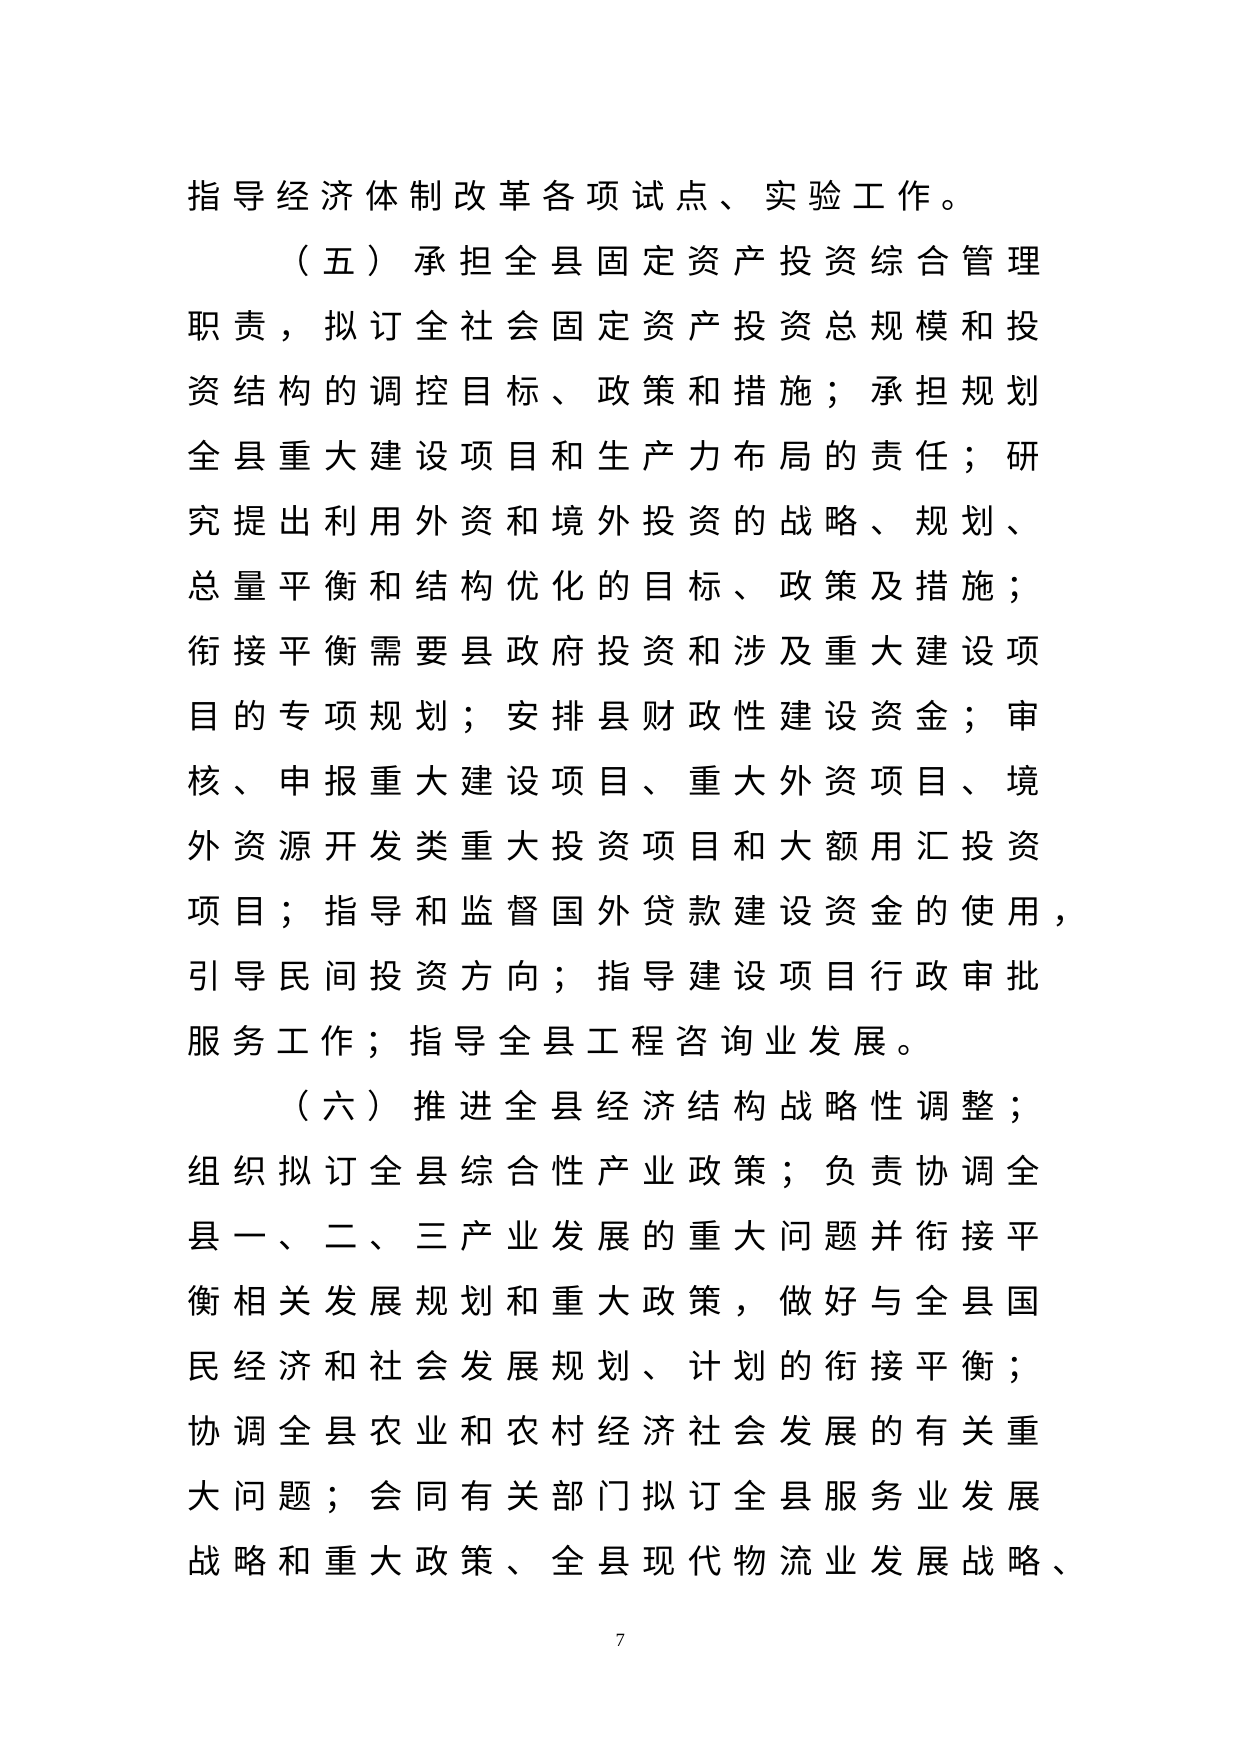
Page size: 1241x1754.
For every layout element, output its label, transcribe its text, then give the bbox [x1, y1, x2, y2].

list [187, 1072, 1053, 1592]
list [187, 162, 1053, 227]
list （五）承担全县固定资产投资综合管理职责，拟订全社会固定资产投资总规模和投资结构的调控目标、政策和措施；承担规划全县重大建设项目和生产力布局的责任；研究提出利用外资和境外投资的战略、规划、总量平衡和结构优化的目标、政策及措施；衔接平衡需要县政府投资和涉及重大建设项目的专项规划；安排县财政性建设资金；审核、申报重大建设项目、重大外资项目、境外资源开发类重大投资项目和大额用汇投资项目；指导和监督国外贷款建设资金的使用，引导民间投资方向；指导建设项目行政审批服务工作；指导全县工程咨询业发展。 [187, 227, 1053, 1072]
